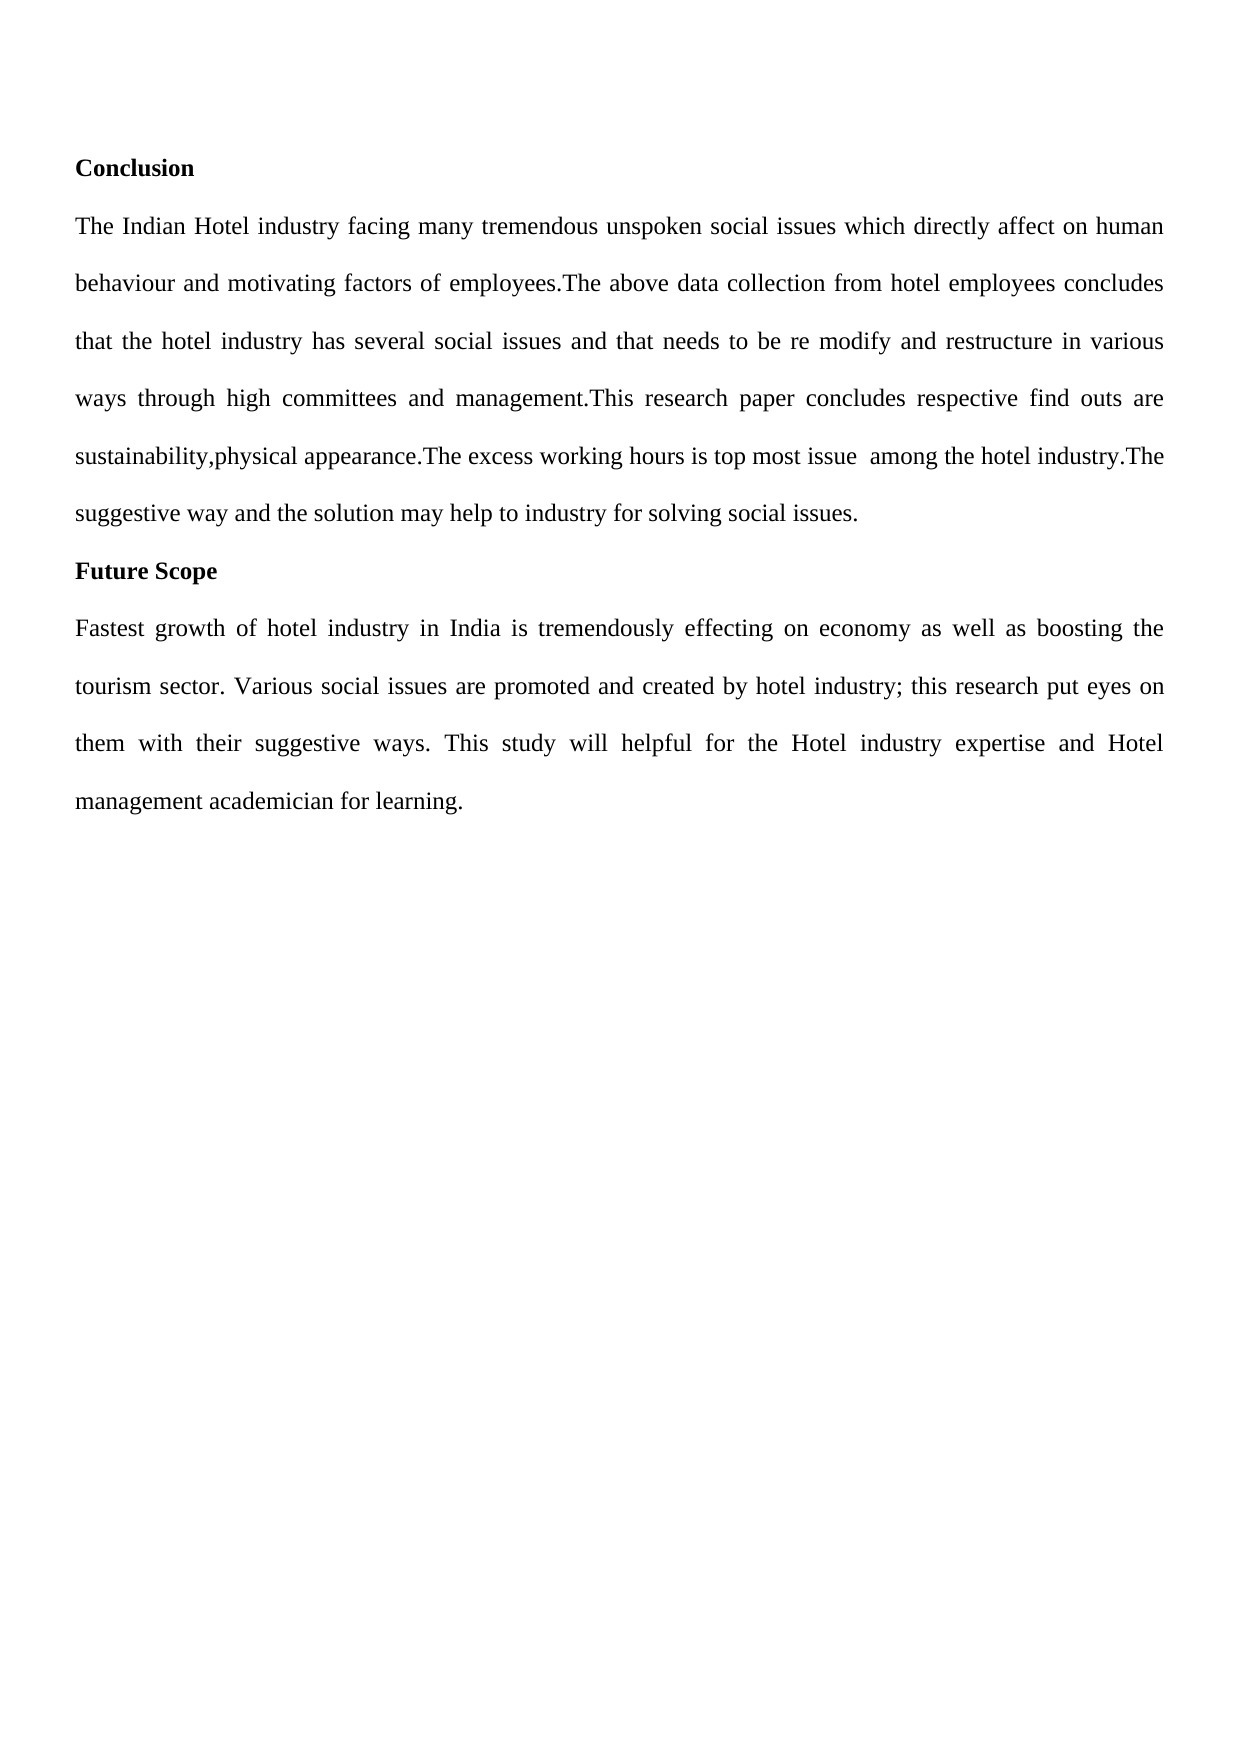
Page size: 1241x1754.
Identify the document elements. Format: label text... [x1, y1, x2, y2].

text The Indian Hotel industry facing many tremendous unspoken social issues which directly affect on human behaviour and motivating factors of employees.The above data collection from hotel employees concludes that the hotel industry has several social issues and that needs to be re modify and restructure in various ways through high committees and management.This research paper concludes respective find outs are sustainability,physical appearance.The excess working hours is top most issue among the hotel industry.The suggestive way and the solution may help to industry for solving social issues. [75, 211, 1165, 527]
text Fastest growth of hotel industry in India is tremendously effecting on economy as well as boosting the tourism sector. Various social issues are promoted and created by hotel industry; this research put eyes on them with their suggestive ways. This study will helpful for the Hotel industry expertise and Hotel management academician for learning. [75, 613, 1165, 814]
text Future Scope [75, 556, 1165, 584]
text Conclusion [75, 153, 1165, 182]
